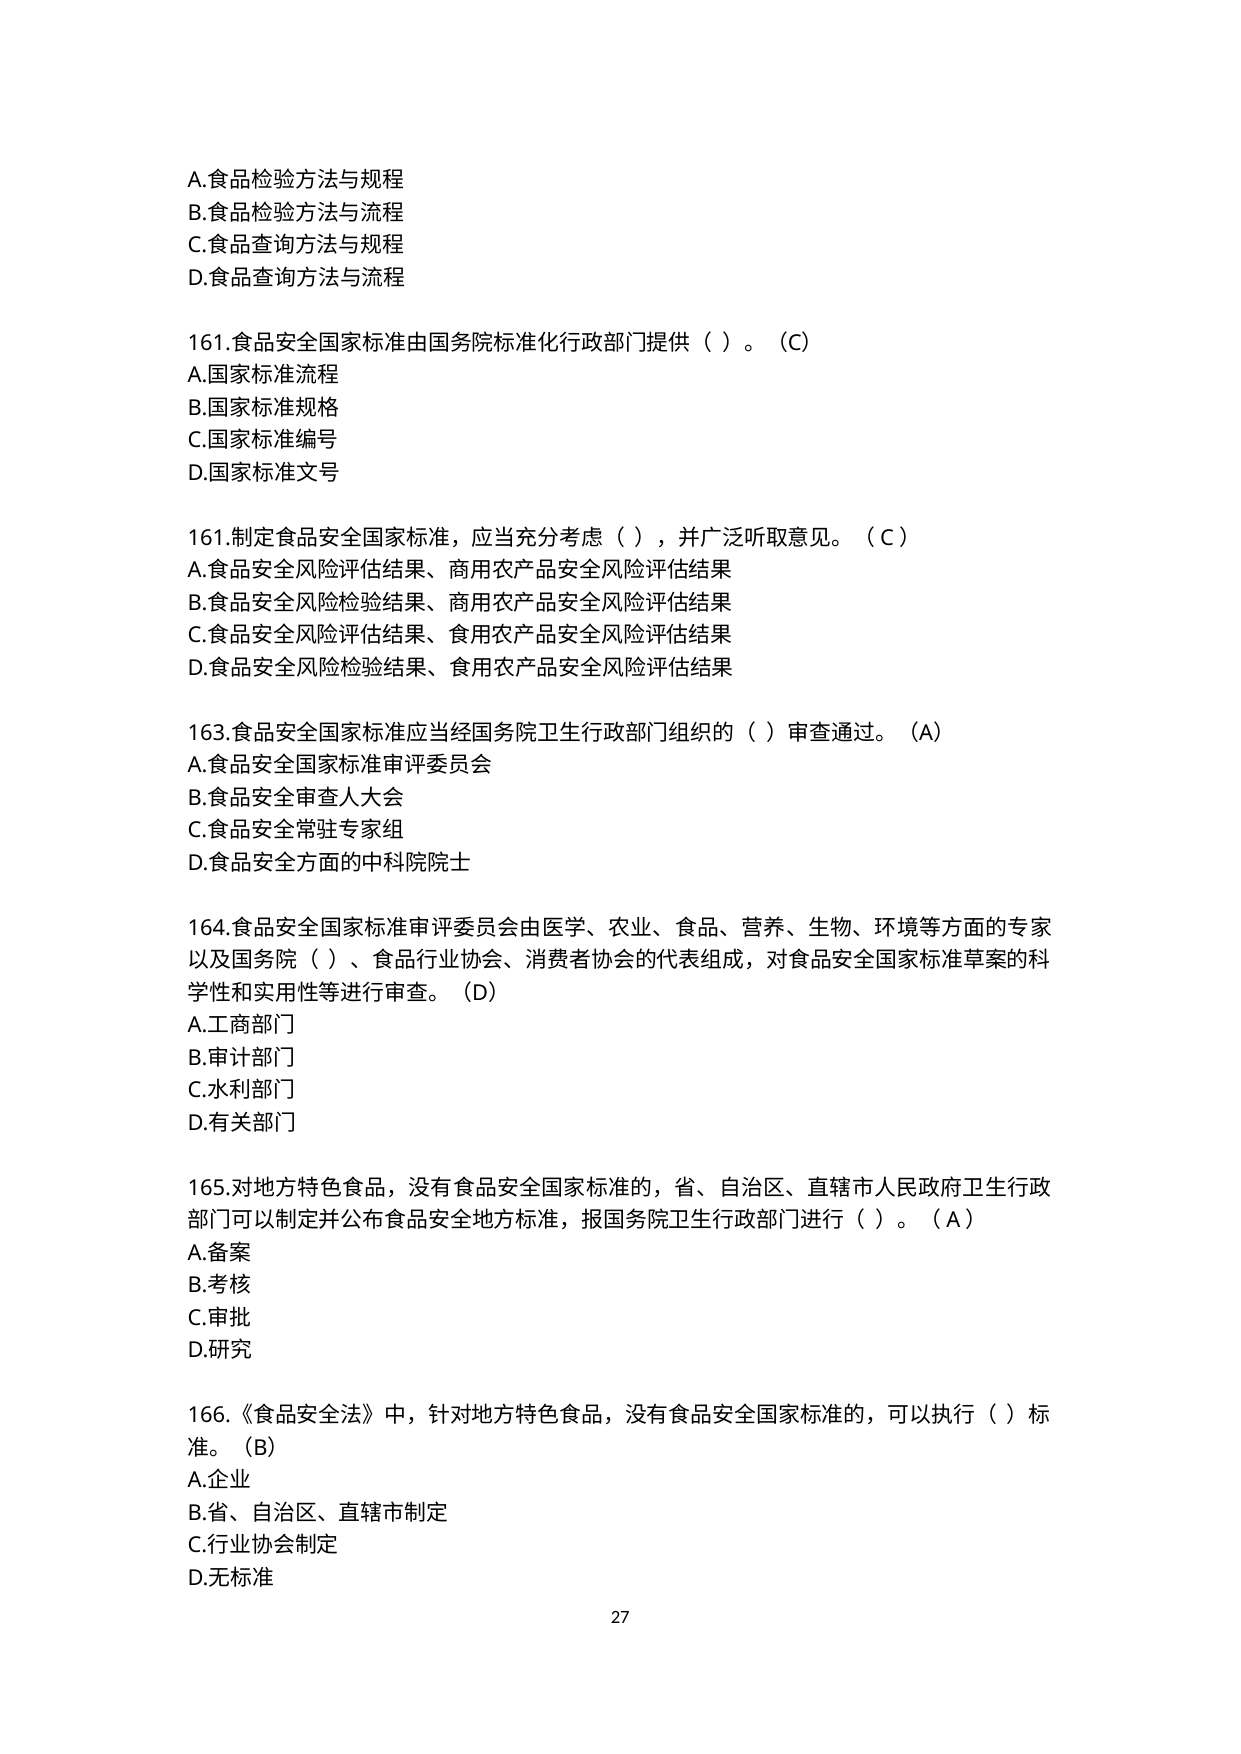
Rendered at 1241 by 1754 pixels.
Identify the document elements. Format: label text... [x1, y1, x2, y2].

text A.备案 [187, 1234, 1053, 1267]
text A.企业 [187, 1462, 1053, 1494]
text C.水利部门 [187, 1072, 1053, 1104]
text C.行业协会制定 [187, 1527, 1053, 1559]
text 161.食品安全国家标准由国务院标准化行政部门提供（ ）。（C） [187, 324, 1053, 357]
text A.食品检验方法与规程 [187, 162, 1053, 194]
text C.食品安全风险评估结果、食用农产品安全风险评估结果 [187, 617, 1053, 649]
text 161.制定食品安全国家标准，应当充分考虑（ ），并广泛听取意见。（ C ） [187, 519, 1053, 552]
text B.食品安全审查人大会 [187, 779, 1053, 812]
text D.国家标准文号 [187, 454, 1053, 487]
text D.无标准 [187, 1559, 1053, 1592]
text C.国家标准编号 [187, 422, 1053, 454]
text B.食品安全风险检验结果、商用农产品安全风险评估结果 [187, 584, 1053, 617]
text 166.《食品安全法》中，针对地方特色食品，没有食品安全国家标准的，可以执行（ ）标准。（B） [187, 1397, 1053, 1462]
text B.国家标准规格 [187, 389, 1053, 422]
text 163.食品安全国家标准应当经国务院卫生行政部门组织的（ ）审查通过。（A） [187, 714, 1053, 747]
text D.有关部门 [187, 1104, 1053, 1137]
text D.食品安全方面的中科院院士 [187, 844, 1053, 877]
text B.审计部门 [187, 1039, 1053, 1072]
text A.食品安全国家标准审评委员会 [187, 747, 1053, 779]
text B.考核 [187, 1267, 1053, 1299]
text C.审批 [187, 1299, 1053, 1332]
text A.工商部门 [187, 1007, 1053, 1039]
text B.省、自治区、直辖市制定 [187, 1494, 1053, 1527]
text 165.对地方特色食品，没有食品安全国家标准的，省、自治区、直辖市人民政府卫生行政部门可以制定并公布食品安全地方标准，报国务院卫生行政部门进行（ ）。（ A ） [187, 1169, 1053, 1234]
text D.食品查询方法与流程 [187, 259, 1053, 292]
text D.研究 [187, 1332, 1053, 1364]
text C.食品安全常驻专家组 [187, 812, 1053, 844]
text 164.食品安全国家标准审评委员会由医学、农业、食品、营养、生物、环境等方面的专家以及国务院（ ）、食品行业协会、消费者协会的代表组成，对食品安全国家标准草案的科学性和实用性等进行审查。（D） [187, 909, 1053, 1007]
text D.食品安全风险检验结果、食用农产品安全风险评估结果 [187, 649, 1053, 682]
text A.食品安全风险评估结果、商用农产品安全风险评估结果 [187, 552, 1053, 584]
text C.食品查询方法与规程 [187, 227, 1053, 259]
text B.食品检验方法与流程 [187, 194, 1053, 227]
text A.国家标准流程 [187, 357, 1053, 389]
